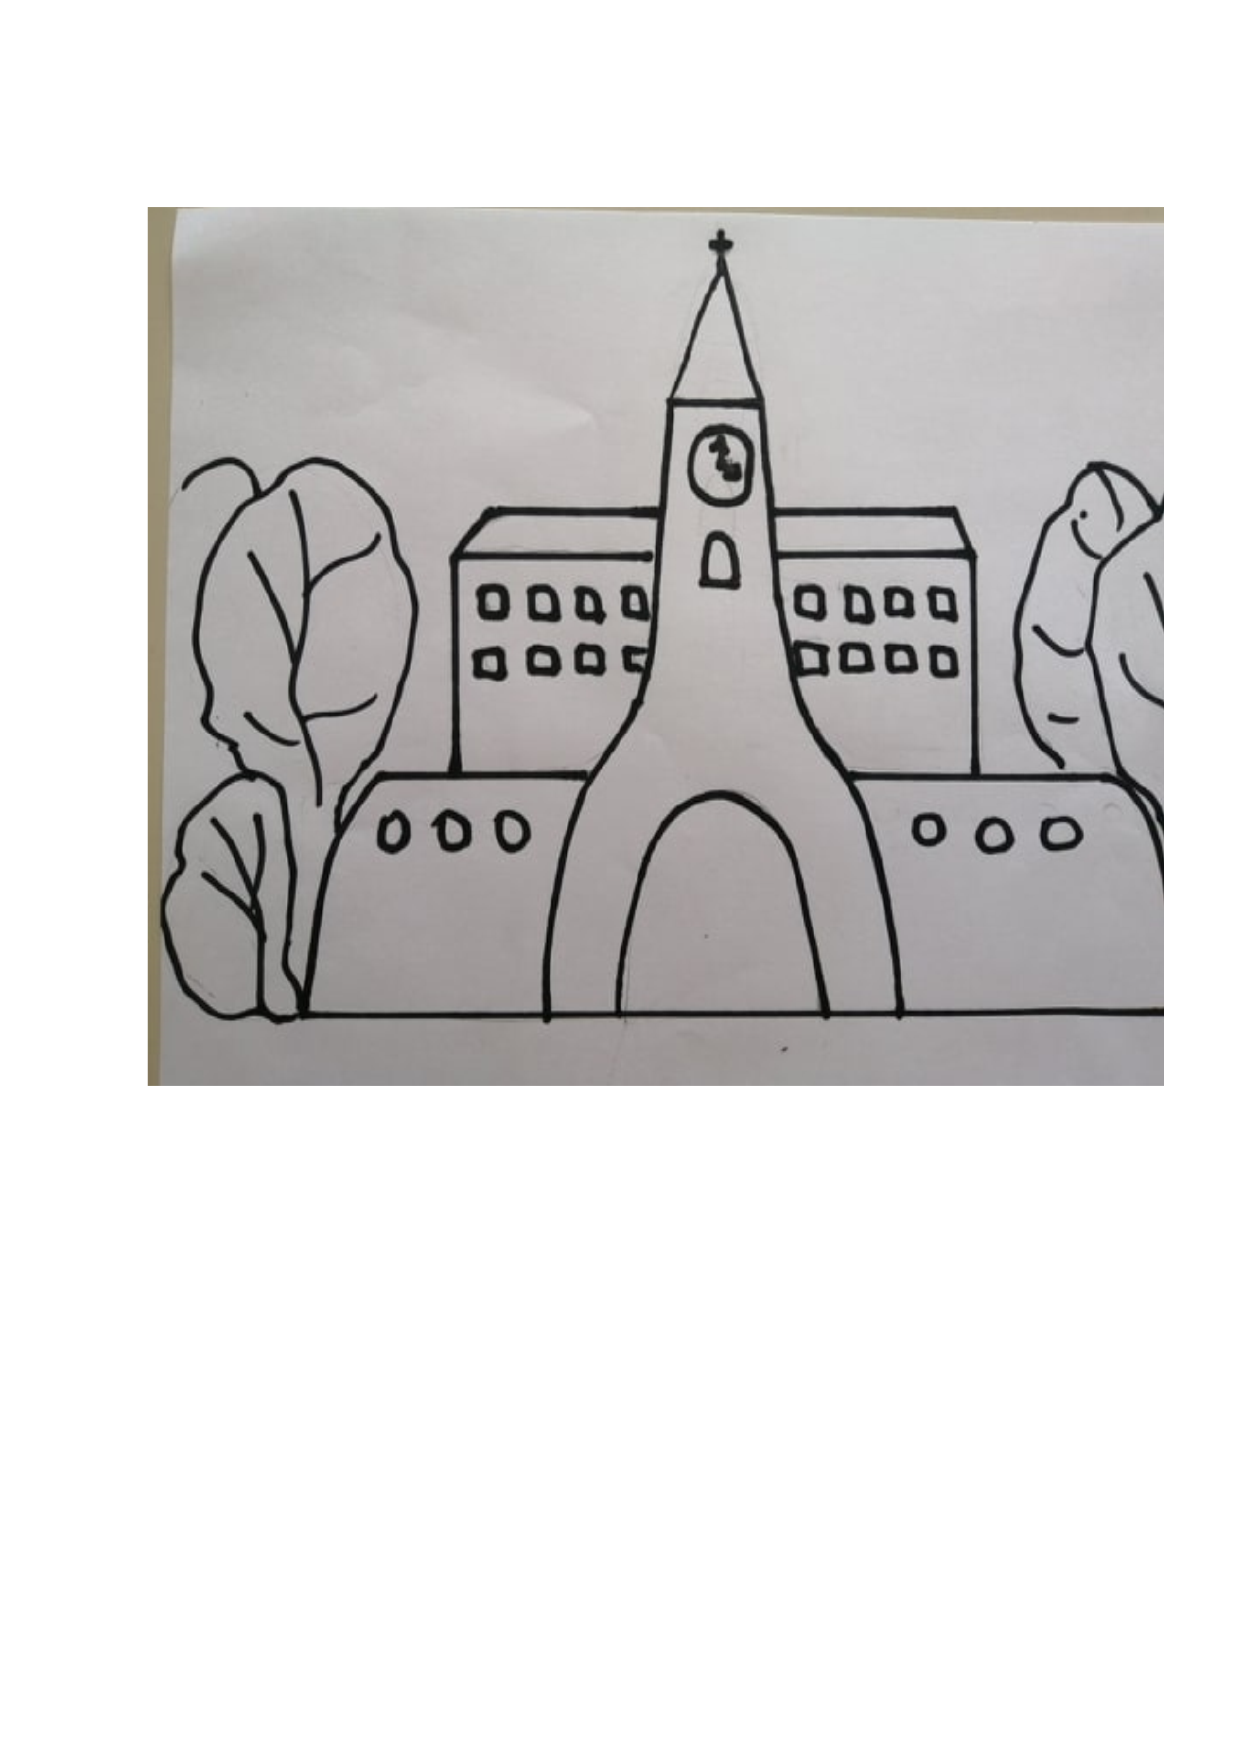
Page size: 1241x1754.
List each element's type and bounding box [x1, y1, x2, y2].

picture [148, 207, 1164, 1085]
